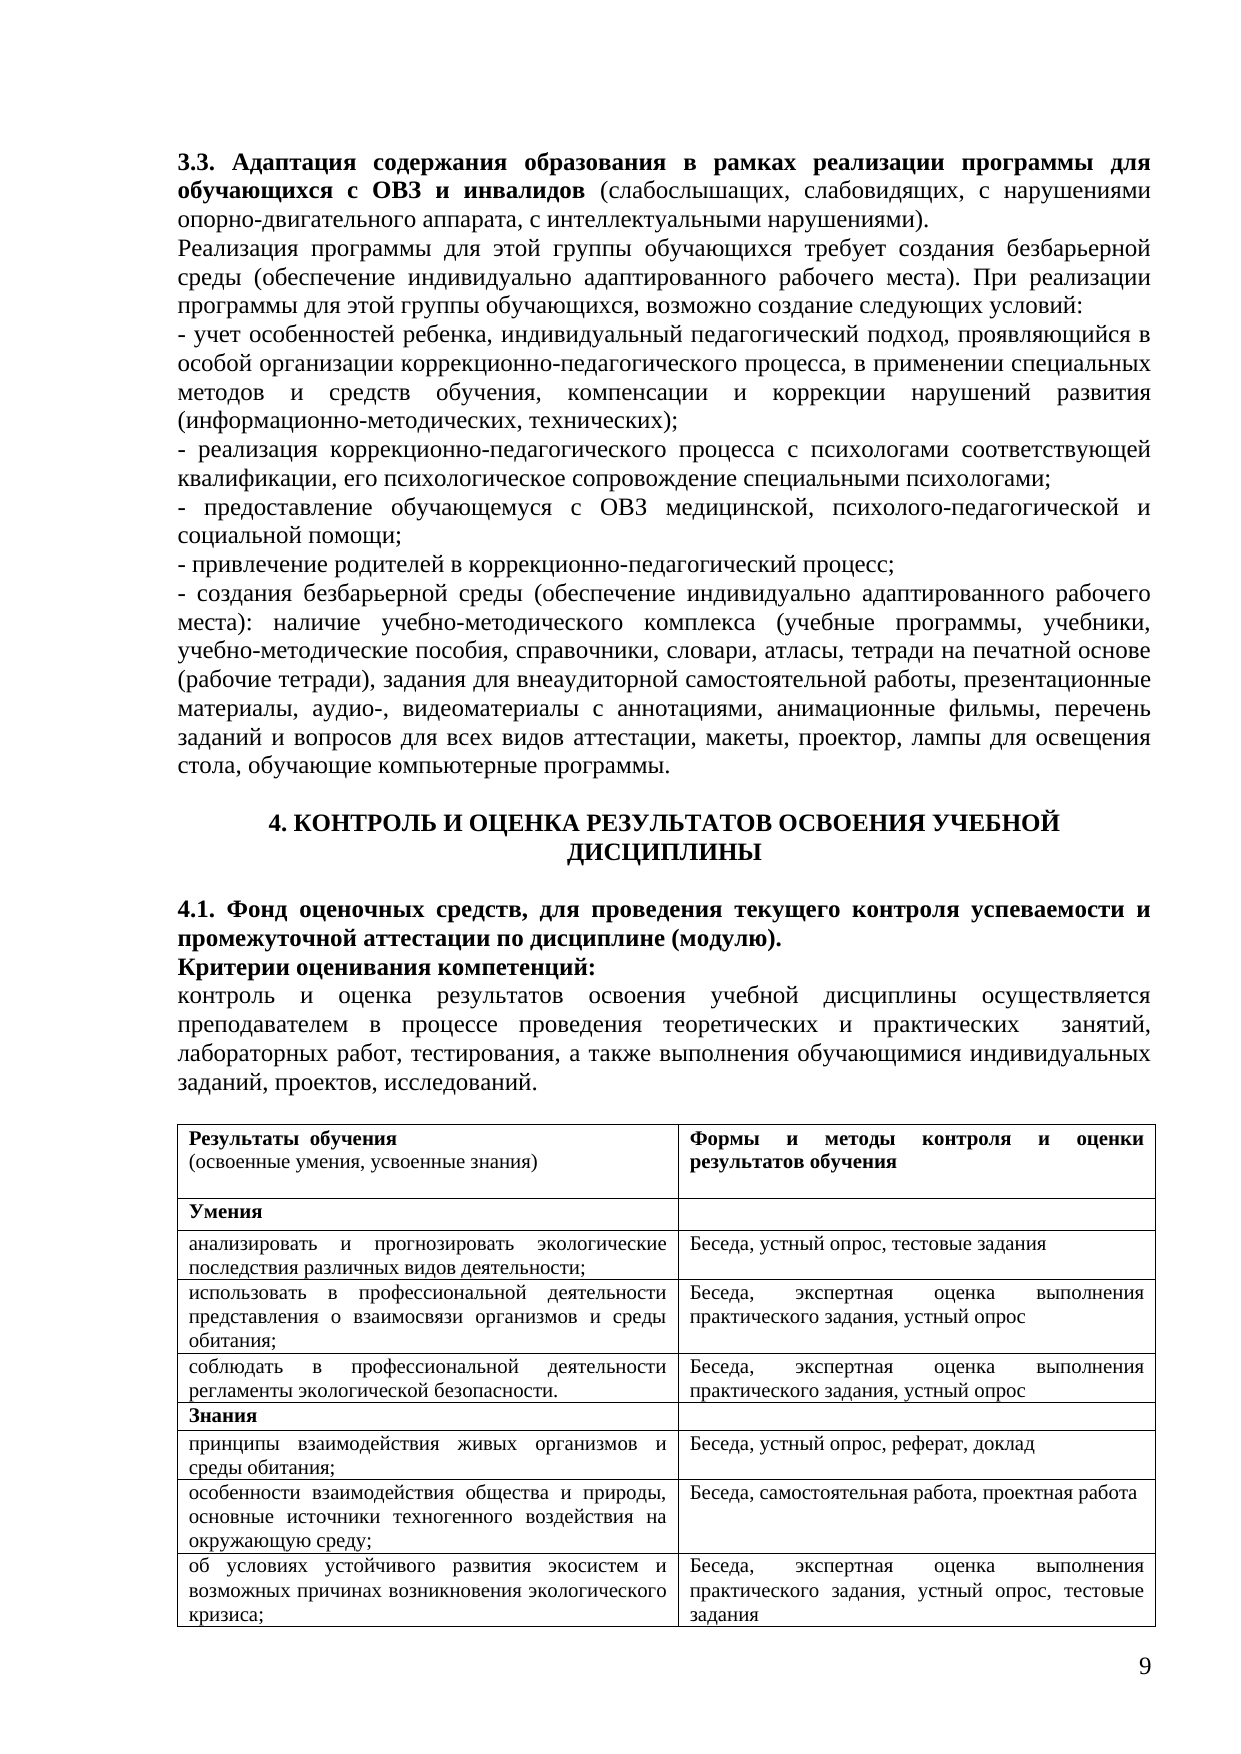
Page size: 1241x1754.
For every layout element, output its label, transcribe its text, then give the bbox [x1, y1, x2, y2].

table_cell Беседа, устный опрос, тестовые задания [679, 1231, 1155, 1279]
text - предоставление обучающемуся с ОВЗ медицинской, психолого-педагогической и социальной помощи; [177, 492, 1152, 549]
table_cell Беседа, самостоятельная работа, проектная работа [679, 1480, 1155, 1552]
table_cell Беседа, экспертная оценка выполнения практического задания, устный опрос [679, 1280, 1155, 1352]
table_cell Знания [178, 1403, 678, 1430]
table_cell Беседа, устный опрос, реферат, доклад [679, 1431, 1155, 1479]
table_cell [679, 1199, 1155, 1230]
text - реализация коррекционно-педагогического процесса с психологами соответствующей квалификации, его психологическое сопровождение специальными психологами; [177, 434, 1152, 492]
table_header Результаты обучения (освоенные умения, усвоенные знания) [178, 1125, 678, 1198]
table_cell принципы взаимодействия живых организмов и среды обитания; [178, 1431, 678, 1479]
text Реализация программы для этой группы обучающихся требует создания безбарьерной среды (обеспечение индивидуально адаптированного рабочего места). При реализации программы для этой группы обучающихся, возможно создание следующих условий: [177, 233, 1152, 319]
text контроль и оценка результатов освоения учебной дисциплины осуществляется преподавателем в процессе проведения теоретических и практических занятий, лабораторных работ, тестирования, а также выполнения обучающимися индивидуальных заданий, проектов, исследований. [177, 981, 1152, 1096]
table_cell об условиях устойчивого развития экосистем и возможных причинах возникновения экологического кризиса; [178, 1554, 678, 1626]
table_cell соблюдать в профессиональной деятельности регламенты экологической безопасности. [178, 1354, 678, 1402]
text 4. КОНТРОЛЬ И ОЦЕНКА РЕЗУЛЬТАТОВ ОСВОЕНИЯ УЧЕБНОЙ ДИСЦИПЛИНЫ [177, 808, 1152, 866]
table_header Формы и методы контроля и оценки результатов обучения [679, 1125, 1155, 1198]
text - создания безбарьерной среды (обеспечение индивидуально адаптированного рабочего места): наличие учебно-методического комплекса (учебные программы, учебники, учебно-методические пособия, справочники, словари, атласы, тетради на печатной основе (рабочие тетради), задания для внеаудиторной самостоятельной работы, презентационные материалы, аудио-, видеоматериалы с аннотациями, анимационные фильмы, перечень заданий и вопросов для всех видов аттестации, макеты, проектор, лампы для освещения стола, обучающие компьютерные программы. [177, 578, 1152, 779]
text - привлечение родителей в коррекционно-педагогический процесс; [177, 549, 1152, 578]
table_cell [679, 1403, 1155, 1430]
table_cell использовать в профессиональной деятельности представления о взаимосвязи организмов и среды обитания; [178, 1280, 678, 1352]
table_cell анализировать и прогнозировать экологические последствия различных видов деятельности; [178, 1231, 678, 1279]
table_cell Умения [178, 1199, 678, 1230]
text Критерии оценивания компетенций: [177, 952, 1152, 981]
text - учет особенностей ребенка, индивидуальный педагогический подход, проявляющийся в особой организации коррекционно-педагогического процесса, в применении специальных методов и средств обучения, компенсации и коррекции нарушений развития (информационно-методических, технических); [177, 319, 1152, 434]
table_cell Беседа, экспертная оценка выполнения практического задания, устный опрос, тестовые задания [679, 1554, 1155, 1626]
table_cell Беседа, экспертная оценка выполнения практического задания, устный опрос [679, 1354, 1155, 1402]
table_cell особенности взаимодействия общества и природы, основные источники техногенного воздействия на окружающую среду; [178, 1480, 678, 1552]
text 4.1. Фонд оценочных средств, для проведения текущего контроля успеваемости и промежуточной аттестации по дисциплине (модулю). [177, 894, 1152, 952]
text 3.3. Адаптация содержания образования в рамках реализации программы для обучающихся с ОВЗ и инвалидов (слабослышащих, слабовидящих, с нарушениями опорно-двигательного аппарата, с интеллектуальными нарушениями). [177, 147, 1152, 233]
